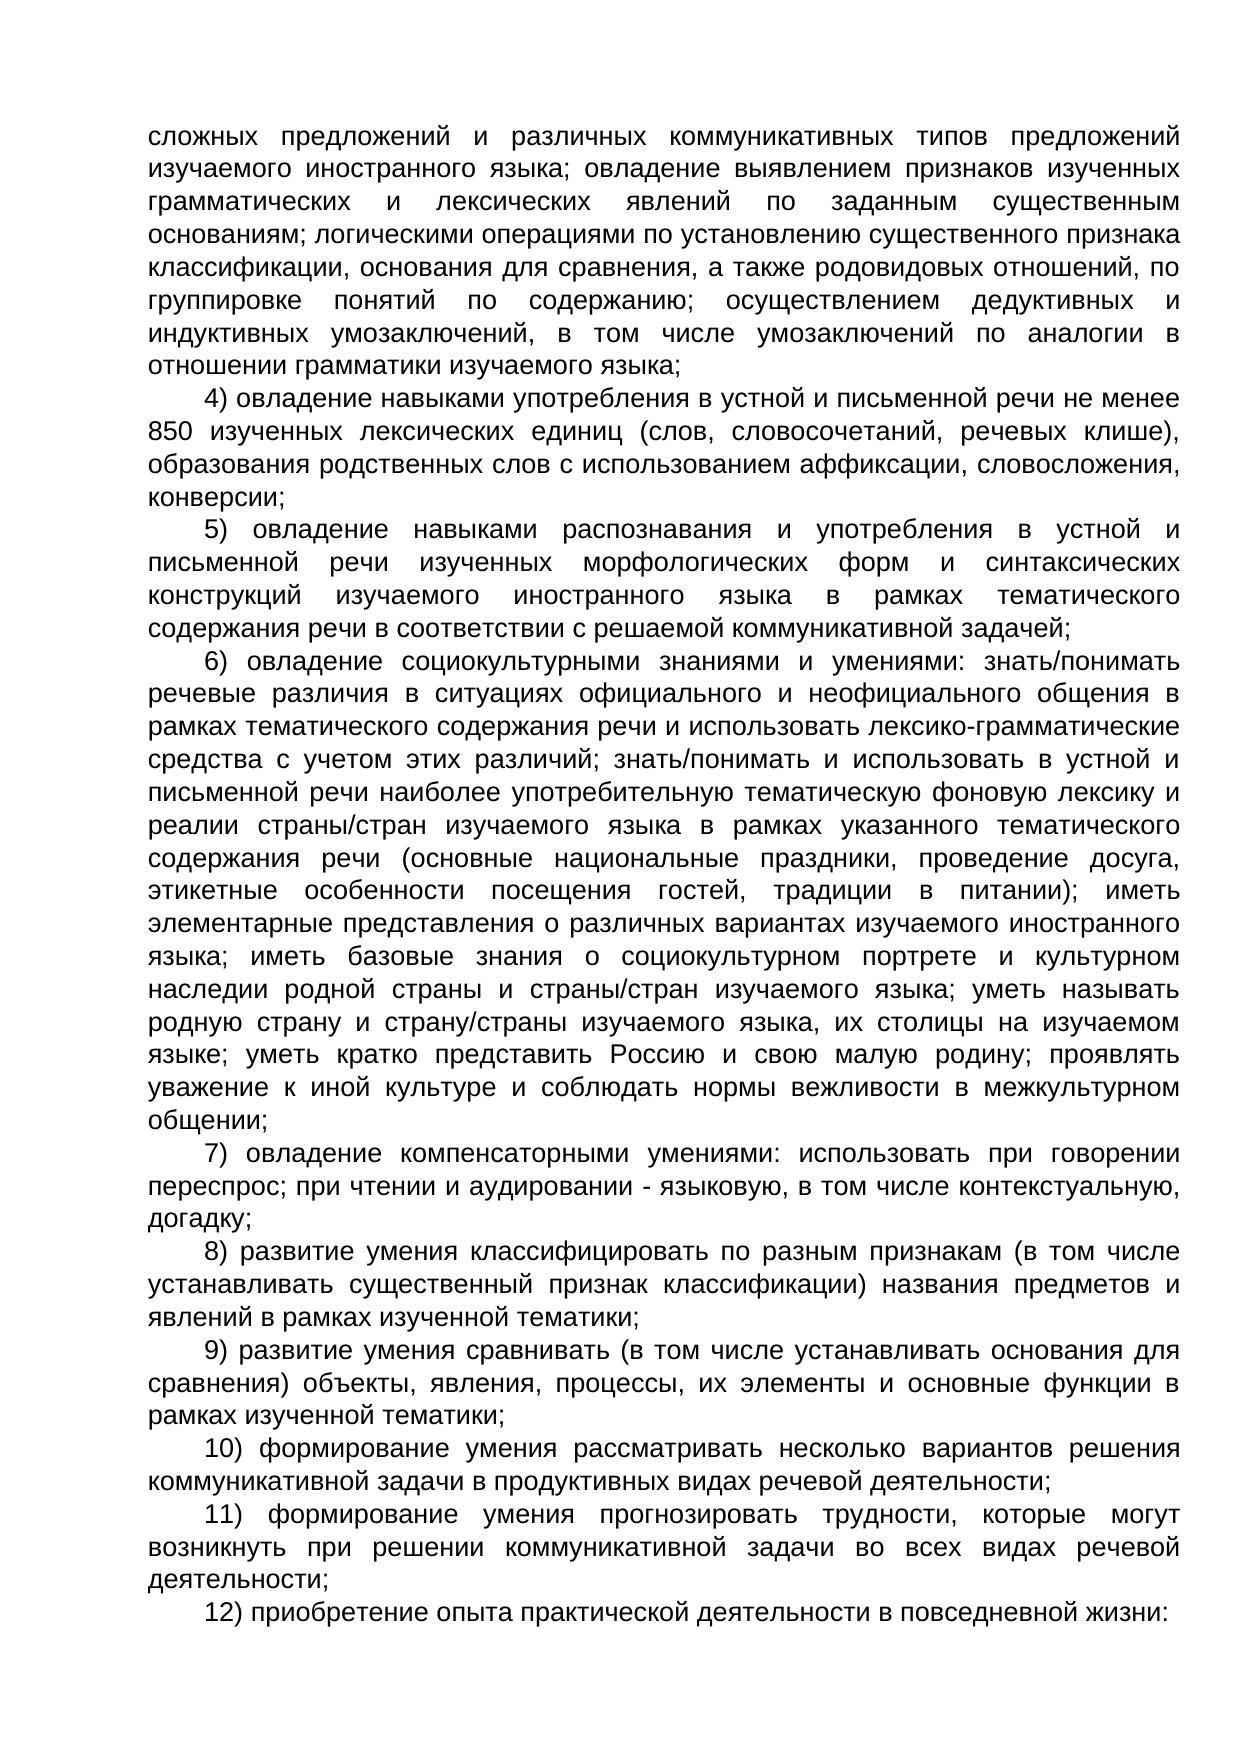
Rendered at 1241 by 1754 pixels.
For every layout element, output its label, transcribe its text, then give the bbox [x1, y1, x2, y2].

text 7) овладение компенсаторными умениями: использовать при говорении переспрос; при чтении и аудировании - языковую, в том числе контекстуальную, догадку; [148, 1135, 1181, 1234]
text 12) приобретение опыта практической деятельности в повседневной жизни: [148, 1595, 1181, 1627]
text 4) овладение навыками употребления в устной и письменной речи не менее 850 изученных лексических единиц (слов, словосочетаний, речевых клише), образования родственных слов с использованием аффиксации, словосложения, конверсии; [148, 381, 1181, 512]
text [148, 118, 1181, 381]
text 11) формирование умения прогнозировать трудности, которые могут возникнуть при решении коммуникативной задачи во всех видах речевой деятельности; [148, 1496, 1181, 1595]
text 10) формирование умения рассматривать несколько вариантов решения коммуникативной задачи в продуктивных видах речевой деятельности; [148, 1431, 1181, 1496]
text 8) развитие умения классифицировать по разным признакам (в том числе устанавливать существенный признак классификации) названия предметов и явлений в рамках изученной тематики; [148, 1234, 1181, 1332]
text 5) овладение навыками распознавания и употребления в устной и письменной речи изученных морфологических форм и синтаксических конструкций изучаемого иностранного языка в рамках тематического содержания речи в соответствии с решаемой коммуникативной задачей; [148, 512, 1181, 643]
text 9) развитие умения сравнивать (в том числе устанавливать основания для сравнения) объекты, явления, процессы, их элементы и основные функции в рамках изученной тематики; [148, 1332, 1181, 1431]
text 6) овладение социокультурными знаниями и умениями: знать/понимать речевые различия в ситуациях официального и неофициального общения в рамках тематического содержания речи и использовать лексико-грамматические средства с учетом этих различий; знать/понимать и использовать в устной и письменной речи наиболее употребительную тематическую фоновую лексику и реалии страны/стран изучаемого языка в рамках указанного тематического содержания речи (основные национальные праздники, проведение досуга, этикетные особенности посещения гостей, традиции в питании); иметь элементарные представления о различных вариантах изучаемого иностранного языка; иметь базовые знания о социокультурном портрете и культурном наследии родной страны и страны/стран изучаемого языка; уметь называть родную страну и страну/страны изучаемого языка, их столицы на изучаемом языке; уметь кратко представить Россию и свою малую родину; проявлять уважение к иной культуре и соблюдать нормы вежливости в межкультурном общении; [148, 643, 1181, 1135]
